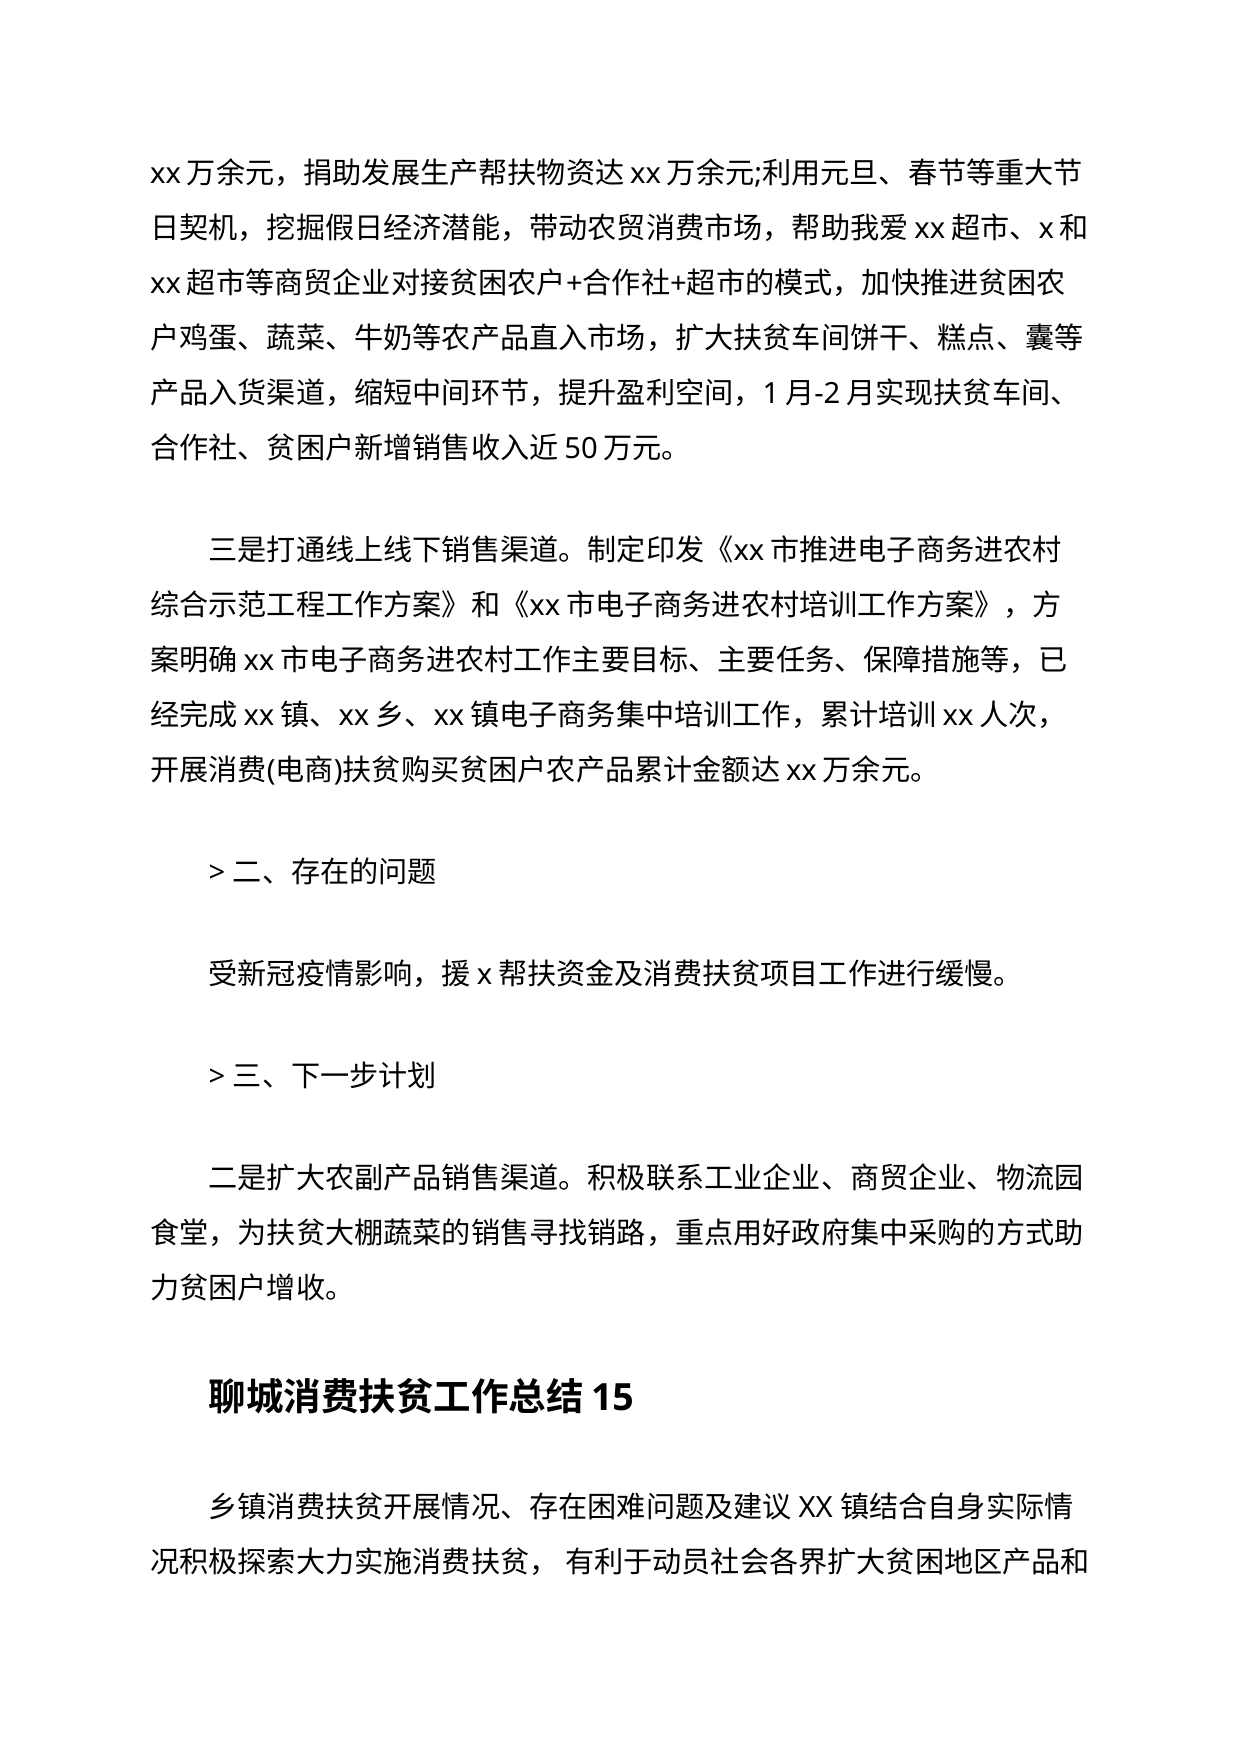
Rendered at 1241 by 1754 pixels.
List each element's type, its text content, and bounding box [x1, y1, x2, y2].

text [150, 150, 1090, 467]
text 受新冠疫情影响，援x帮扶资金及消费扶贫项目工作进行缓慢。 [150, 951, 1090, 993]
text > 二、存在的问题 [150, 849, 1090, 891]
text > 三、下一步计划 [150, 1053, 1090, 1095]
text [150, 1484, 1090, 1581]
text 三是打通线上线下销售渠道。制定印发《xx市推进电子商务进农村综合示范工程工作方案》和《xx市电子商务进农村培训工作方案》，方案明确xx市电子商务进农村工作主要目标、主要任务、保障措施等，已经完成xx镇、xx乡、xx镇电子商务集中培训工作，累计培训xx人次，开展消费(电商)扶贫购买贫困户农产品累计金额达xx万余元。 [150, 527, 1090, 789]
text 聊城消费扶贫工作总结15 [150, 1366, 1090, 1421]
text 二是扩大农副产品销售渠道。积极联系工业企业、商贸企业、物流园食堂，为扶贫大棚蔬菜的销售寻找销路，重点用好政府集中采购的方式助力贫困户增收。 [150, 1155, 1090, 1307]
